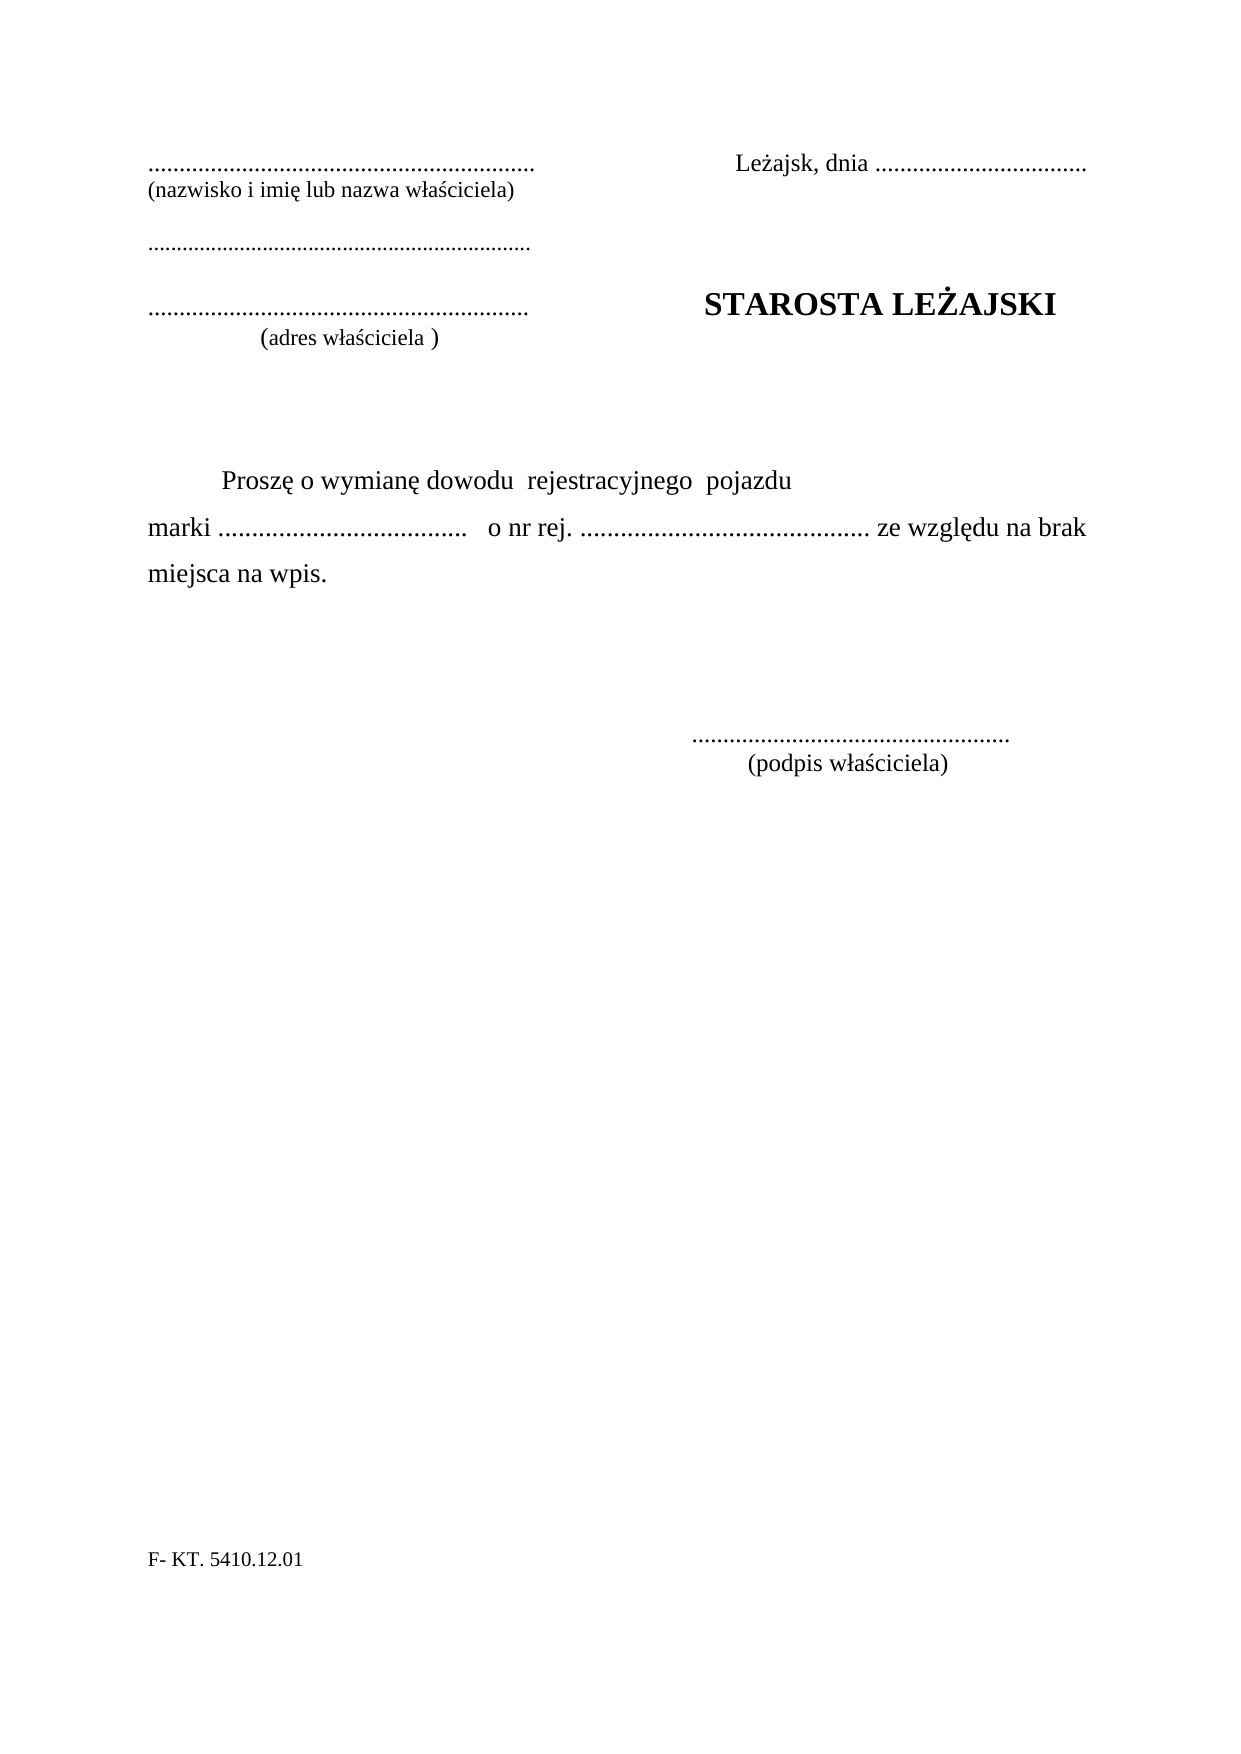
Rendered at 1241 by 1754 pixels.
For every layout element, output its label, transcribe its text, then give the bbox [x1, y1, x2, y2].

text ................................................................... [148, 229, 1093, 255]
text (adres właściciela ) [148, 322, 1093, 351]
text Proszę o wymianę dowodu rejestracyjnego pojazdu marki ..................................... o nr rej. ........................................... ze względu na brak miejsca na wpis. [148, 464, 1093, 588]
text ............................................................. STAROSTA LEŻAJSKI [148, 284, 1093, 322]
text .............................................................. Leżajsk, dnia .................................. [148, 148, 1093, 176]
subtitle F- KT. 5410.12.01 [148, 1546, 1093, 1571]
text (podpis właściciela) [148, 748, 1093, 776]
text (nazwisko i imię lub nazwa właściciela) [148, 176, 1093, 203]
text ................................................... [148, 719, 1093, 748]
